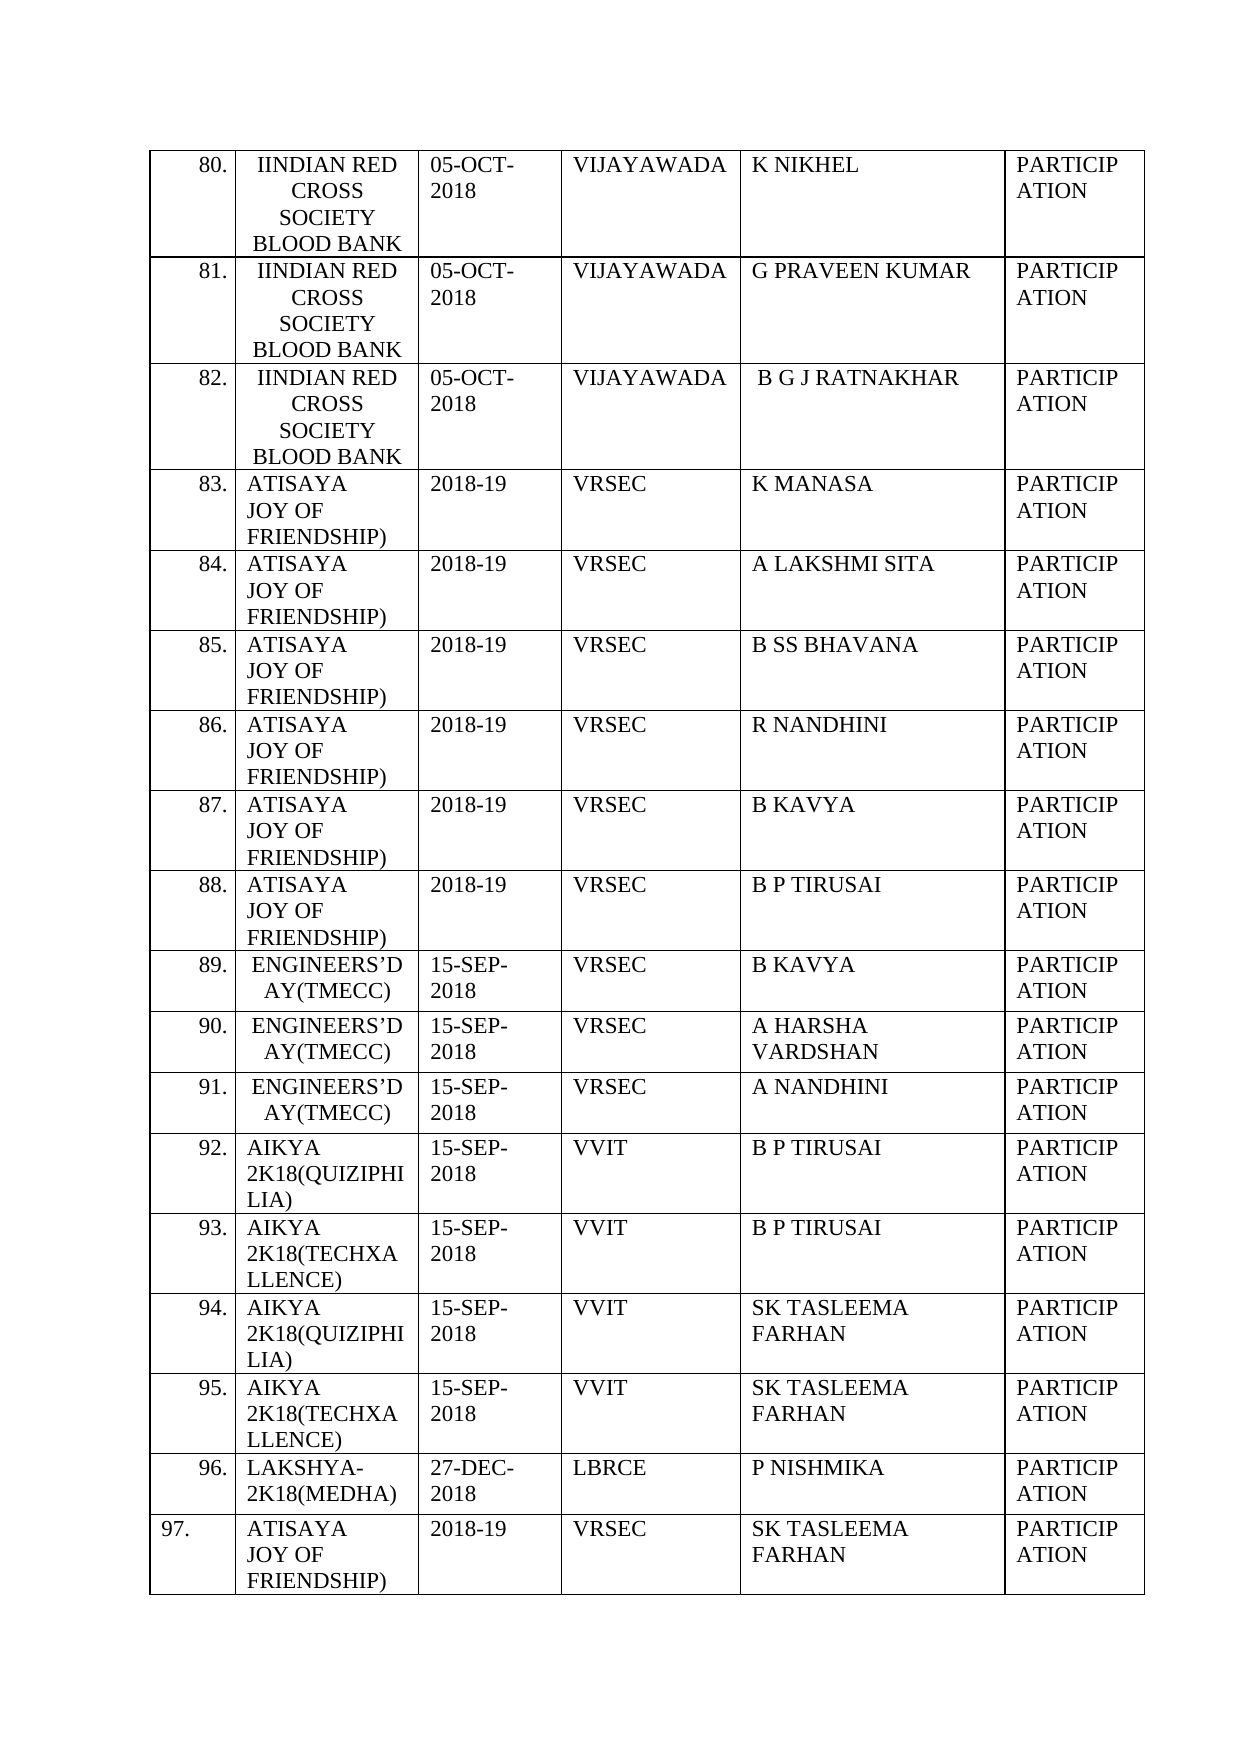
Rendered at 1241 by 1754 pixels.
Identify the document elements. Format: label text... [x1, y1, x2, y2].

table_cell VRSEC [562, 791, 740, 870]
table_cell VRSEC [562, 871, 740, 950]
table_cell 2018-19 [419, 871, 561, 950]
table_cell R NANDHINI [741, 711, 1004, 790]
table_cell B KAVYA [741, 791, 1004, 870]
table_cell SK TASLEEMA FARHAN [741, 1515, 1004, 1594]
table_cell [151, 711, 235, 790]
table_cell 05-OCT-2018 [419, 151, 561, 256]
table_cell IINDIAN RED CROSS SOCIETY BLOOD BANK [236, 258, 418, 363]
table_cell PARTICIPATION [1006, 470, 1144, 549]
table_cell 2018-19 [419, 791, 561, 870]
table_cell PARTICIPATION [1006, 551, 1144, 629]
table_cell [151, 470, 235, 549]
table_cell 15-SEP-2018 [419, 1374, 561, 1453]
table_cell LAKSHYA-2K18(MEDHA) [236, 1454, 418, 1514]
table_cell 15-SEP-2018 [419, 1134, 561, 1213]
table_cell PARTICIPATION [1006, 951, 1144, 1011]
table_cell [151, 258, 235, 363]
table_cell [151, 551, 235, 629]
table_cell [151, 631, 235, 710]
table_cell [151, 791, 235, 870]
table_cell LBRCE [562, 1454, 740, 1514]
table_cell 2018-19 [419, 470, 561, 549]
table_cell A HARSHA VARDSHAN [741, 1012, 1004, 1072]
table_cell VRSEC [562, 1012, 740, 1072]
table_cell VRSEC [562, 711, 740, 790]
table_cell 15-SEP-2018 [419, 1294, 561, 1373]
table_cell 05-OCT-2018 [419, 364, 561, 469]
table_cell PARTICIPATION [1006, 258, 1144, 363]
table_cell ENGINEERS’DAY(TMECC) [236, 1073, 418, 1132]
table_cell PARTICIPATION [1006, 1294, 1144, 1373]
table_cell 15-SEP-2018 [419, 951, 561, 1011]
table_cell SK TASLEEMA FARHAN [741, 1374, 1004, 1453]
table_cell K MANASA [741, 470, 1004, 549]
table_cell 2018-19 [419, 631, 561, 710]
table_cell AIKYA 2K18(TECHXALLENCE) [236, 1214, 418, 1293]
table_cell VVIT [562, 1374, 740, 1453]
table_cell ATISAYA JOY OF FRIENDSHIP) [236, 871, 418, 950]
table_cell B G J RATNAKHAR [741, 364, 1004, 469]
table_cell [151, 1294, 235, 1373]
table_cell PARTICIPATION [1006, 1374, 1144, 1453]
table_cell VRSEC [562, 951, 740, 1011]
table_cell PARTICIPATION [1006, 631, 1144, 710]
table_cell B KAVYA [741, 951, 1004, 1011]
table_cell B P TIRUSAI [741, 1214, 1004, 1293]
table_cell PARTICIPATION [1006, 1134, 1144, 1213]
table_cell A LAKSHMI SITA [741, 551, 1004, 629]
table_cell VVIT [562, 1134, 740, 1213]
table_cell 27-DEC-2018 [419, 1454, 561, 1514]
table_cell VIJAYAWADA [562, 258, 740, 363]
table_cell ENGINEERS’DAY(TMECC) [236, 951, 418, 1011]
table_cell VRSEC [562, 1515, 740, 1594]
table_cell [151, 1454, 235, 1514]
table_cell [151, 1012, 235, 1072]
table_cell PARTICIPATION [1006, 1012, 1144, 1072]
table_cell [151, 871, 235, 950]
table_cell ENGINEERS’DAY(TMECC) [236, 1012, 418, 1072]
table_cell PARTICIPATION [1006, 711, 1144, 790]
table_cell ATISAYA JOY OF FRIENDSHIP) [236, 551, 418, 629]
table_cell VVIT [562, 1294, 740, 1373]
table_cell VRSEC [562, 1073, 740, 1132]
table_cell P NISHMIKA [741, 1454, 1004, 1514]
table_cell VVIT [562, 1214, 740, 1293]
table_cell 05-OCT-2018 [419, 258, 561, 363]
table_cell IINDIAN RED CROSS SOCIETY BLOOD BANK [236, 364, 418, 469]
table_cell 2018-19 [419, 1515, 561, 1594]
table_cell PARTICIPATION [1006, 791, 1144, 870]
table_cell 15-SEP-2018 [419, 1073, 561, 1132]
table_cell K NIKHEL [741, 151, 1004, 256]
table_cell ATISAYA JOY OF FRIENDSHIP) [236, 470, 418, 549]
table_cell [151, 1134, 235, 1213]
table_cell 2018-19 [419, 551, 561, 629]
table_cell SK TASLEEMA FARHAN [741, 1294, 1004, 1373]
table_cell VRSEC [562, 551, 740, 629]
table_cell PARTICIPATION [1006, 364, 1144, 469]
table_cell B P TIRUSAI [741, 871, 1004, 950]
table_cell PARTICIPATION [1006, 151, 1144, 256]
table_cell ATISAYA JOY OF FRIENDSHIP) [236, 1515, 418, 1594]
table_cell [151, 951, 235, 1011]
table_cell AIKYA 2K18(QUIZIPHILIA) [236, 1134, 418, 1213]
table_cell PARTICIPATION [1006, 1454, 1144, 1514]
table_cell PARTICIPATION [1006, 1515, 1144, 1594]
table_cell PARTICIPATION [1006, 871, 1144, 950]
table_cell 2018-19 [419, 711, 561, 790]
table_cell VIJAYAWADA [562, 151, 740, 256]
table_cell [151, 1374, 235, 1453]
table_cell ATISAYA JOY OF FRIENDSHIP) [236, 711, 418, 790]
table_cell G PRAVEEN KUMAR [741, 258, 1004, 363]
table_cell [151, 1073, 235, 1132]
table_cell IINDIAN RED CROSS SOCIETY BLOOD BANK [236, 151, 418, 256]
table_cell [151, 364, 235, 469]
table_cell ATISAYA JOY OF FRIENDSHIP) [236, 631, 418, 710]
table_cell VIJAYAWADA [562, 364, 740, 469]
table_cell AIKYA 2K18(QUIZIPHILIA) [236, 1294, 418, 1373]
table_cell VRSEC [562, 631, 740, 710]
table_cell [151, 151, 235, 256]
table_cell AIKYA 2K18(TECHXALLENCE) [236, 1374, 418, 1453]
table_cell 15-SEP-2018 [419, 1214, 561, 1293]
table_cell ATISAYA JOY OF FRIENDSHIP) [236, 791, 418, 870]
table_cell PARTICIPATION [1006, 1073, 1144, 1132]
table_cell 97. [151, 1515, 235, 1594]
table_cell A NANDHINI [741, 1073, 1004, 1132]
table_cell 15-SEP-2018 [419, 1012, 561, 1072]
table_cell B P TIRUSAI [741, 1134, 1004, 1213]
table_cell VRSEC [562, 470, 740, 549]
table_cell B SS BHAVANA [741, 631, 1004, 710]
table_cell PARTICIPATION [1006, 1214, 1144, 1293]
table_cell [151, 1214, 235, 1293]
